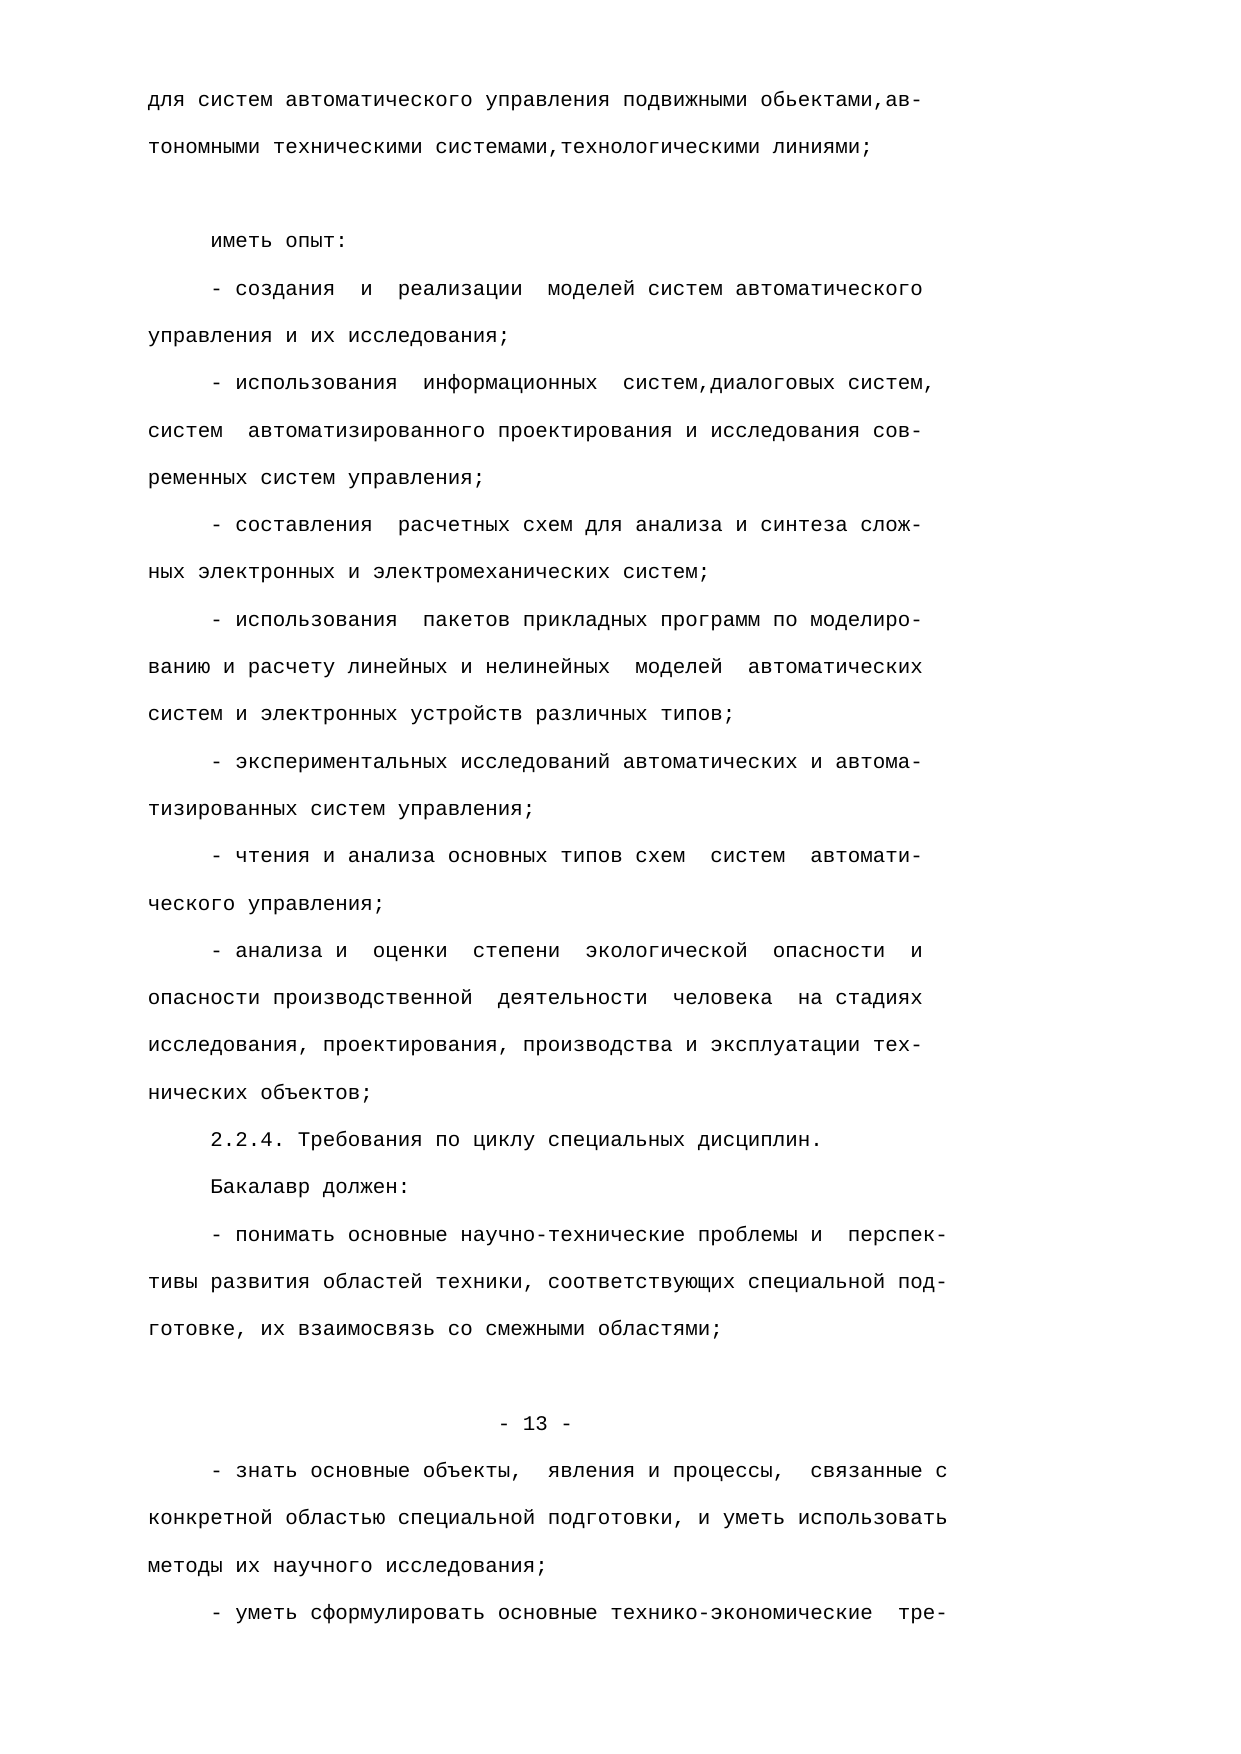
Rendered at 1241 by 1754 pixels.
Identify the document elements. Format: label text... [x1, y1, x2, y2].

text ческого управления; [148, 893, 1152, 916]
text - чтения и анализа основных типов схем систем автомати- [148, 845, 1152, 869]
text готовке, их взаимосвязь со смежными областями; [148, 1318, 1152, 1342]
text нических объектов; [148, 1082, 1152, 1105]
text систем и электронных устройств различных типов; [148, 703, 1152, 727]
text для систем автоматического управления подвижными обьектами,ав- [148, 89, 1152, 112]
text ных электронных и электромеханических систем; [148, 562, 1152, 585]
text опасности производственной деятельности человека на стадиях [148, 987, 1152, 1011]
text - анализа и оценки степени экологической опасности и [148, 940, 1152, 963]
text - составления расчетных схем для анализа и синтеза слож- [148, 514, 1152, 538]
text методы их научного исследования; [148, 1555, 1152, 1578]
text ременных систем управления; [148, 467, 1152, 491]
text тивы развития областей техники, соответствующих специальной под- [148, 1271, 1152, 1294]
text тизированных систем управления; [148, 798, 1152, 822]
text - знать основные объекты, явления и процессы, связанные с [148, 1460, 1152, 1484]
text - экспериментальных исследований автоматических и автома- [148, 751, 1152, 774]
text - использования информационных систем,диалоговых систем, [148, 372, 1152, 396]
text управления и их исследования; [148, 325, 1152, 349]
text 2.2.4. Требования по циклу специальных дисциплин. [148, 1129, 1152, 1153]
text - понимать основные научно-технические проблемы и перспек- [148, 1224, 1152, 1247]
text конкретной областью специальной подготовки, и уметь использовать [148, 1507, 1152, 1531]
text исследования, проектирования, производства и эксплуатации тех- [148, 1034, 1152, 1058]
text - уметь сформулировать основные технико-экономические тре- [148, 1602, 1152, 1626]
text ванию и расчету линейных и нелинейных моделей автоматических [148, 656, 1152, 680]
text - создания и реализации моделей систем автоматического [148, 278, 1152, 301]
text тономными техническими системами,технологическими линиями; [148, 136, 1152, 159]
text иметь опыт: [148, 231, 1152, 254]
text - использования пакетов прикладных программ по моделиро- [148, 609, 1152, 632]
text систем автоматизированного проектирования и исследования сов- [148, 420, 1152, 443]
text Бакалавр должен: [148, 1176, 1152, 1200]
text - 13 - [148, 1413, 1152, 1436]
